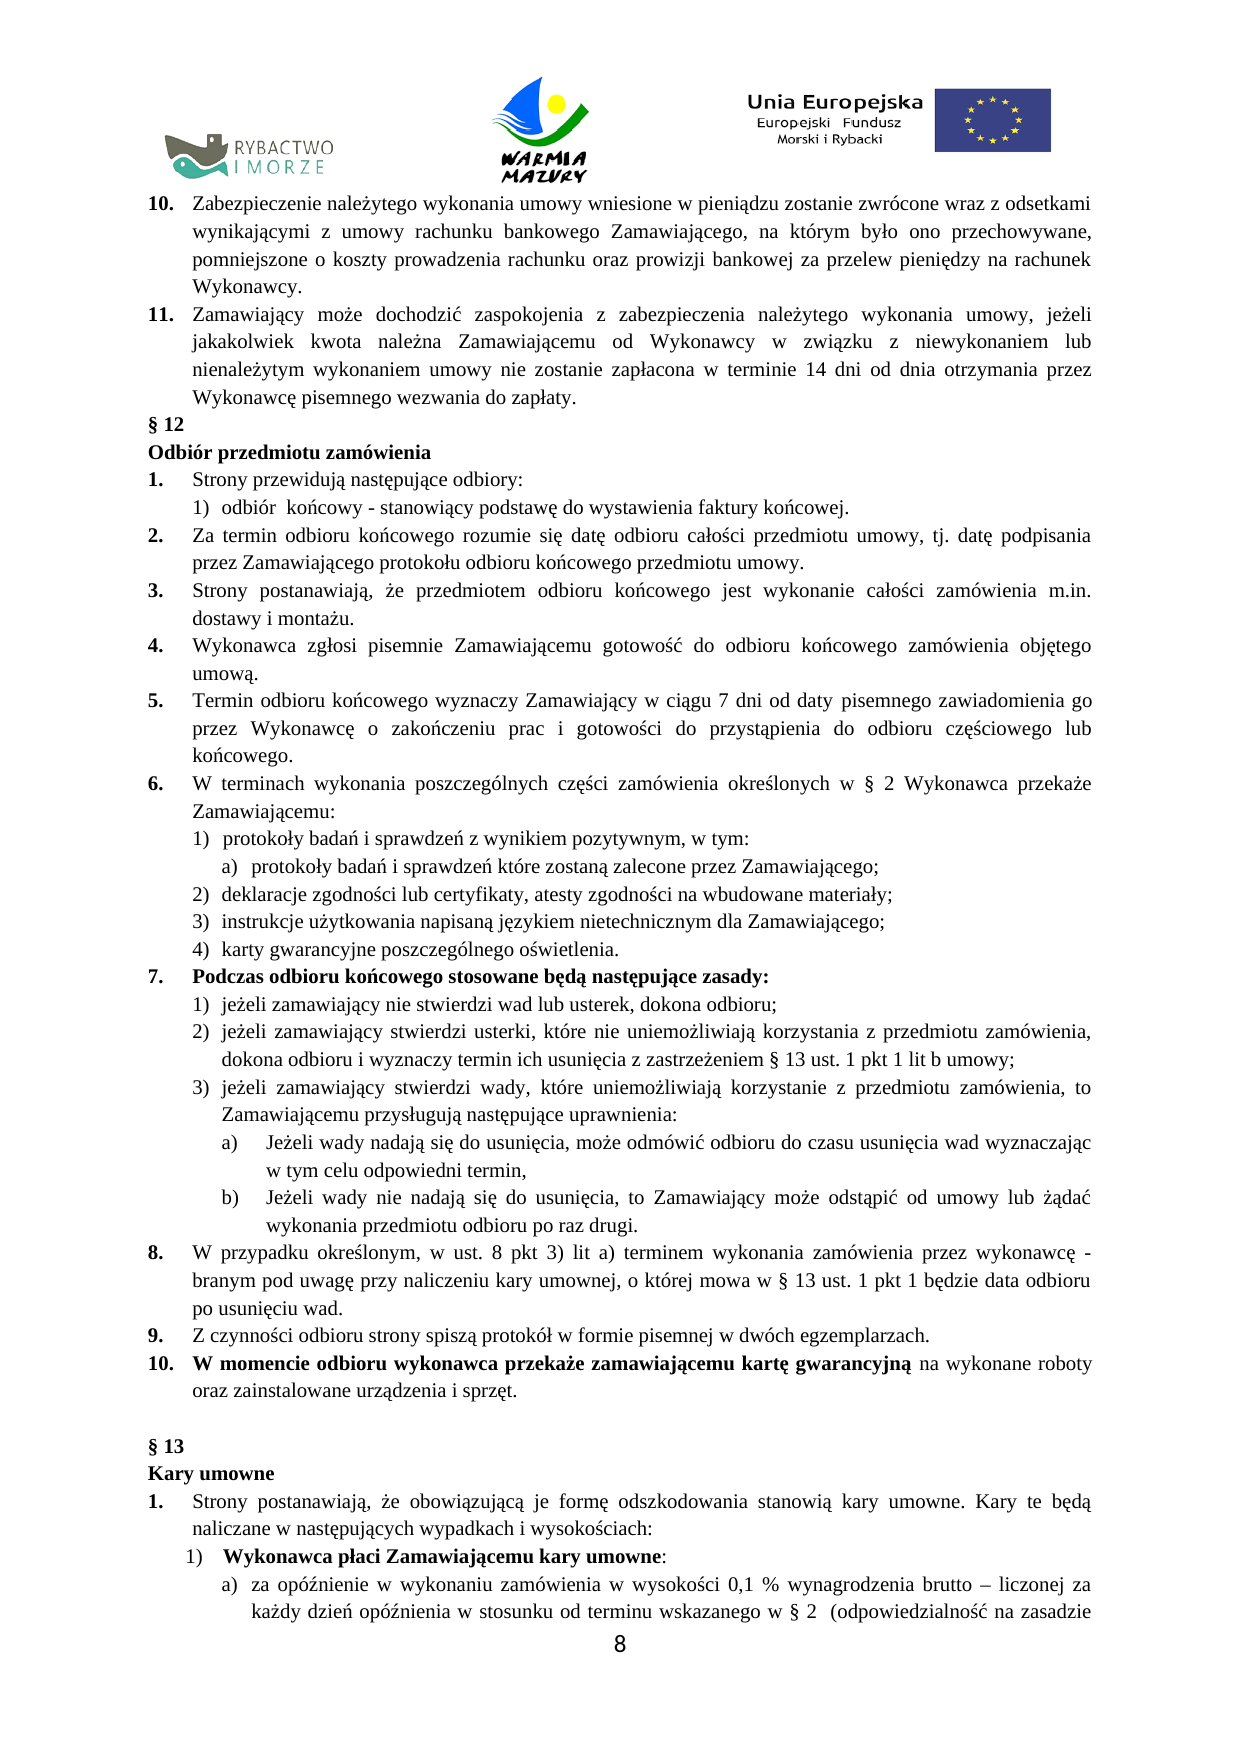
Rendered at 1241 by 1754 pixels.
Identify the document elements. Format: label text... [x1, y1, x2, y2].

list protokoły badań i sprawdzeń które zostaną zalecone przez Zamawiającego; [221, 854, 1093, 878]
list Za termin odbioru końcowego rozumie się datę odbioru całości przedmiotu umowy, tj. datę podpisania przez Zamawiającego protokołu odbioru końcowego przedmiotu umowy. [148, 523, 1093, 574]
list Wykonawca zgłosi pisemnie Zamawiającemu gotowość do odbioru końcowego zamówienia objętego umową. [148, 633, 1093, 685]
list W przypadku określonym, w ust. 8 pkt 3) lit a) terminem wykonania zamówienia przez wykonawcę - branym pod uwagę przy naliczeniu kary umownej, o której mowa w § 13 ust. 1 pkt 1 będzie data odbioru po usunięciu wad. [148, 1240, 1093, 1319]
picture [164, 60, 1068, 192]
list W momencie odbioru wykonawca przekaże zamawiającemu kartę gwarancyjną na wykonane roboty oraz zainstalowane urządzenia i sprzęt. [148, 1351, 1093, 1402]
text Kary umowne [148, 1461, 1093, 1485]
list jeżeli zamawiający stwierdzi usterki, które nie uniemożliwiają korzystania z przedmiotu zamówienia, dokona odbioru i wyznaczy termin ich usunięcia z zastrzeżeniem § 13 ust. 1 pkt 1 lit b umowy; [192, 1019, 1093, 1071]
list Podczas odbioru końcowego stosowane będą następujące zasady: [148, 964, 1093, 988]
list instrukcje użytkowania napisaną językiem nietechnicznym dla Zamawiającego; [192, 909, 1093, 933]
list deklaracje zgodności lub certyfikaty, atesty zgodności na wbudowane materiały; [192, 881, 1093, 906]
text § 12 [148, 412, 1093, 436]
list Zamawiający może dochodzić zaspokojenia z zabezpieczenia należytego wykonania umowy, jeżeli jakakolwiek kwota należna Zamawiającemu od Wykonawcy w związku z niewykonaniem lub nienależytym wykonaniem umowy nie zostanie zapłacona w terminie 14 dni od dnia otrzymania przez Wykonawcę pisemnego wezwania do zapłaty. [148, 302, 1093, 409]
list W terminach wykonania poszczególnych części zamówienia określonych w § 2 Wykonawca przekaże Zamawiającemu: [148, 771, 1093, 823]
list karty gwarancyjne poszczególnego oświetlenia. [192, 937, 1093, 961]
list Strony przewidują następujące odbiory: [148, 467, 1093, 491]
list Zabezpieczenie należytego wykonania umowy wniesione w pieniądzu zostanie zwrócone wraz z odsetkami wynikającymi z umowy rachunku bankowego Zamawiającego, na którym było ono przechowywane, pomniejszone o koszty prowadzenia rachunku oraz prowizji bankowej za przelew pieniędzy na rachunek Wykonawcy. [148, 191, 1093, 298]
list Z czynności odbioru strony spiszą protokół w formie pisemnej w dwóch egzemplarzach. [148, 1323, 1093, 1347]
list Strony postanawiają, że przedmiotem odbioru końcowego jest wykonanie całości zamówienia m.in. dostawy i montażu. [148, 578, 1093, 629]
list jeżeli zamawiający stwierdzi wady, które uniemożliwiają korzystanie z przedmiotu zamówienia, to Zamawiającemu przysługują następujące uprawnienia: [192, 1075, 1093, 1126]
list 1) odbiór końcowy - stanowiący podstawę do wystawienia faktury końcowej. [192, 495, 1093, 519]
list Termin odbioru końcowego wyznaczy Zamawiający w ciągu 7 dni od daty pisemnego zawiadomienia go przez Wykonawcę o zakończeniu prac i gotowości do przystąpienia do odbioru częściowego lub końcowego. [148, 688, 1093, 767]
list Strony postanawiają, że obowiązującą je formę odszkodowania stanowią kary umowne. Kary te będą naliczane w następujących wypadkach i wysokościach: [148, 1489, 1093, 1540]
text § 13 [148, 1433, 1093, 1458]
list Wykonawca płaci Zamawiającemu kary umowne: [185, 1544, 1093, 1568]
text b) Jeżeli wady nie nadają się do usunięcia, to Zamawiający może odstąpić od umowy lub żądać wykonania przedmiotu odbioru po raz drugi. [221, 1185, 1093, 1237]
text a) Jeżeli wady nadają się do usunięcia, może odmówić odbioru do czasu usunięcia wad wyznaczając w tym celu odpowiedni termin, [221, 1130, 1093, 1182]
list jeżeli zamawiający nie stwierdzi wad lub usterek, dokona odbioru; [192, 992, 1093, 1016]
list protokoły badań i sprawdzeń z wynikiem pozytywnym, w tym: [192, 826, 1093, 850]
text Odbiór przedmiotu zamówienia [148, 440, 1093, 464]
